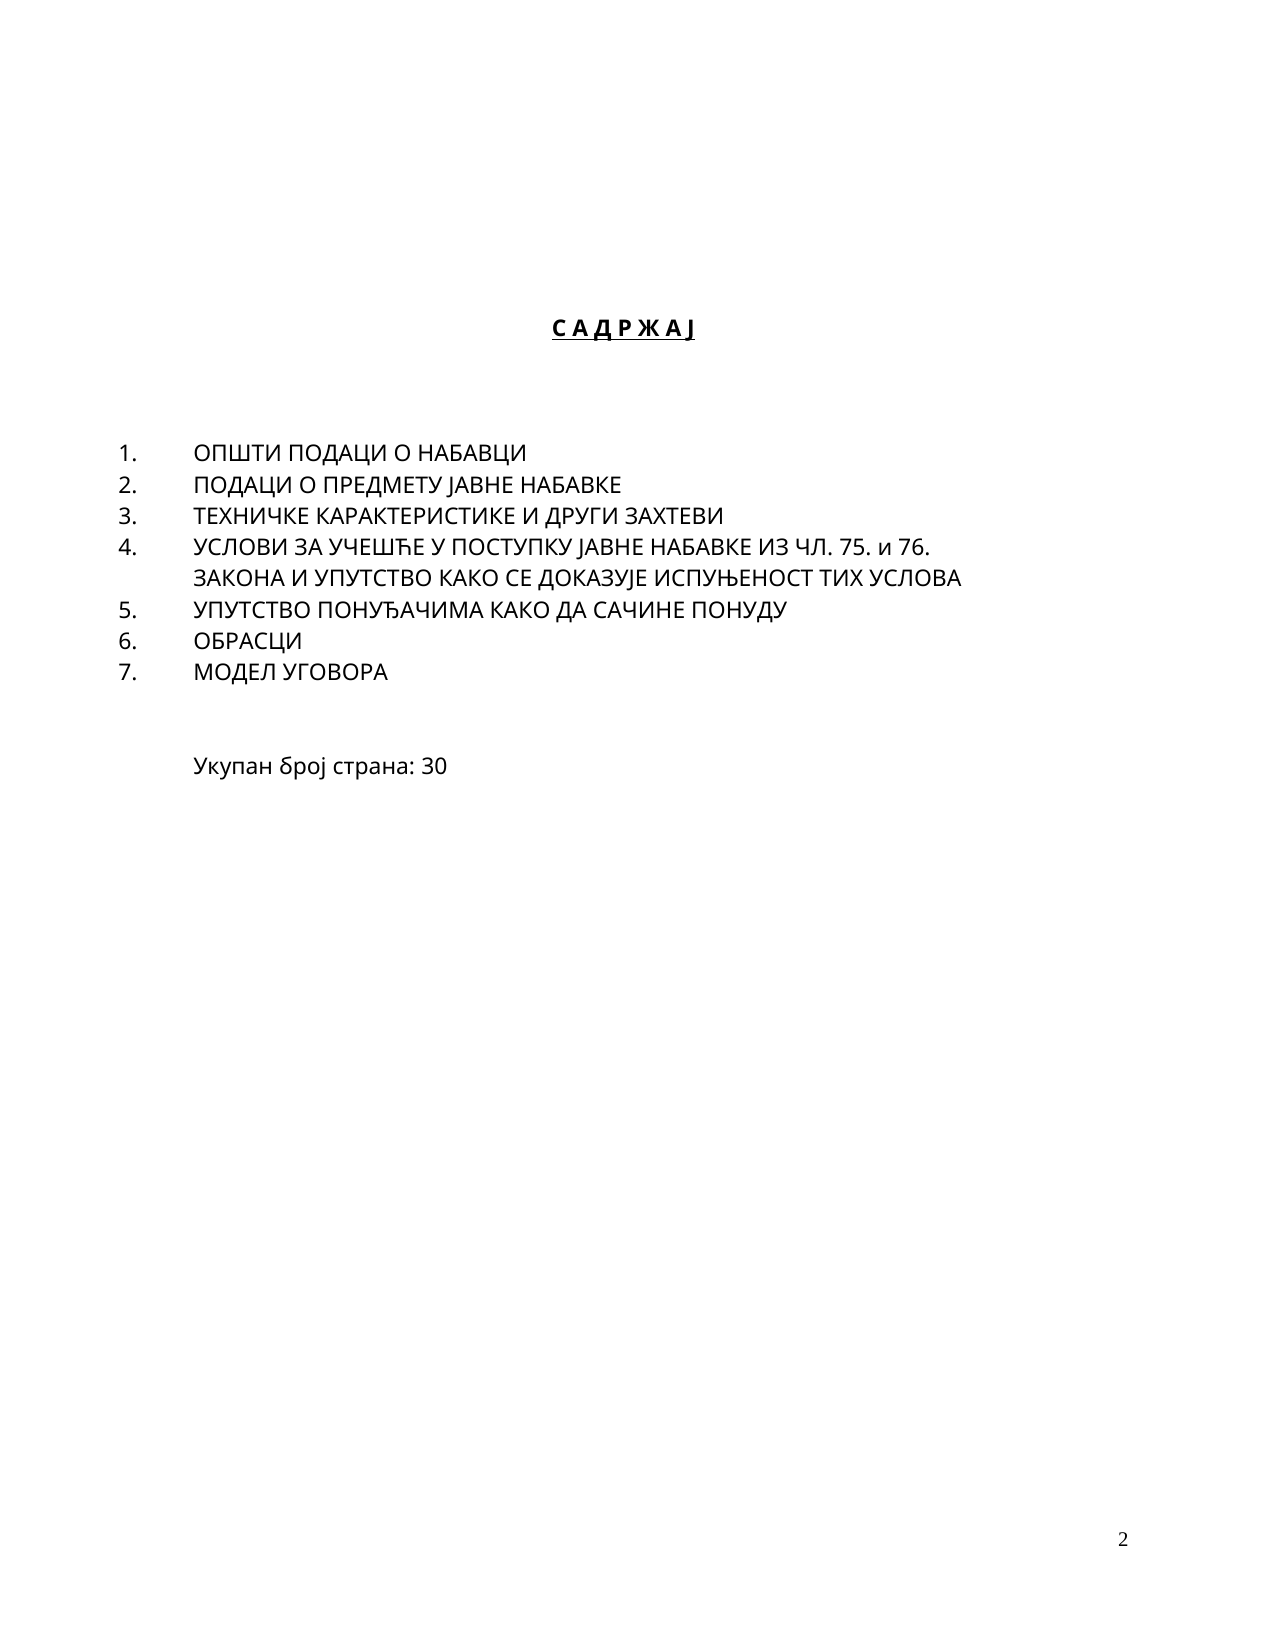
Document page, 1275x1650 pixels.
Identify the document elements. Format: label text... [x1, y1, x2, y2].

text 5. УПУТСТВО ПОНУЂАЧИМА КАКО ДА САЧИНЕ ПОНУДУ [118, 593, 1128, 625]
text Укупан број страна: 30 [118, 750, 1128, 781]
text 7. МОДЕЛ УГОВОРА [118, 656, 1128, 687]
text 3. ТЕХНИЧКЕ КАРАКТЕРИСТИКЕ И ДРУГИ ЗАХТЕВИ [118, 500, 1128, 531]
text 2. ПОДАЦИ О ПРЕДМЕТУ ЈАВНЕ НАБАВКЕ [118, 468, 1128, 500]
text 4. УСЛОВИ ЗА УЧЕШЋЕ У ПОСТУПКУ ЈАВНЕ НАБАВКЕ ИЗ ЧЛ. 75. и 76. [118, 531, 1128, 562]
text 1. ОПШТИ ПОДАЦИ О НАБАВЦИ [118, 437, 1128, 468]
text ЗАКОНА И УПУТСТВО КАКО СЕ ДОКАЗУЈЕ ИСПУЊЕНОСТ ТИХ УСЛОВА [118, 562, 1128, 593]
text 6. ОБРАСЦИ [118, 625, 1128, 656]
text С А Д Р Ж А Ј [118, 312, 1128, 343]
